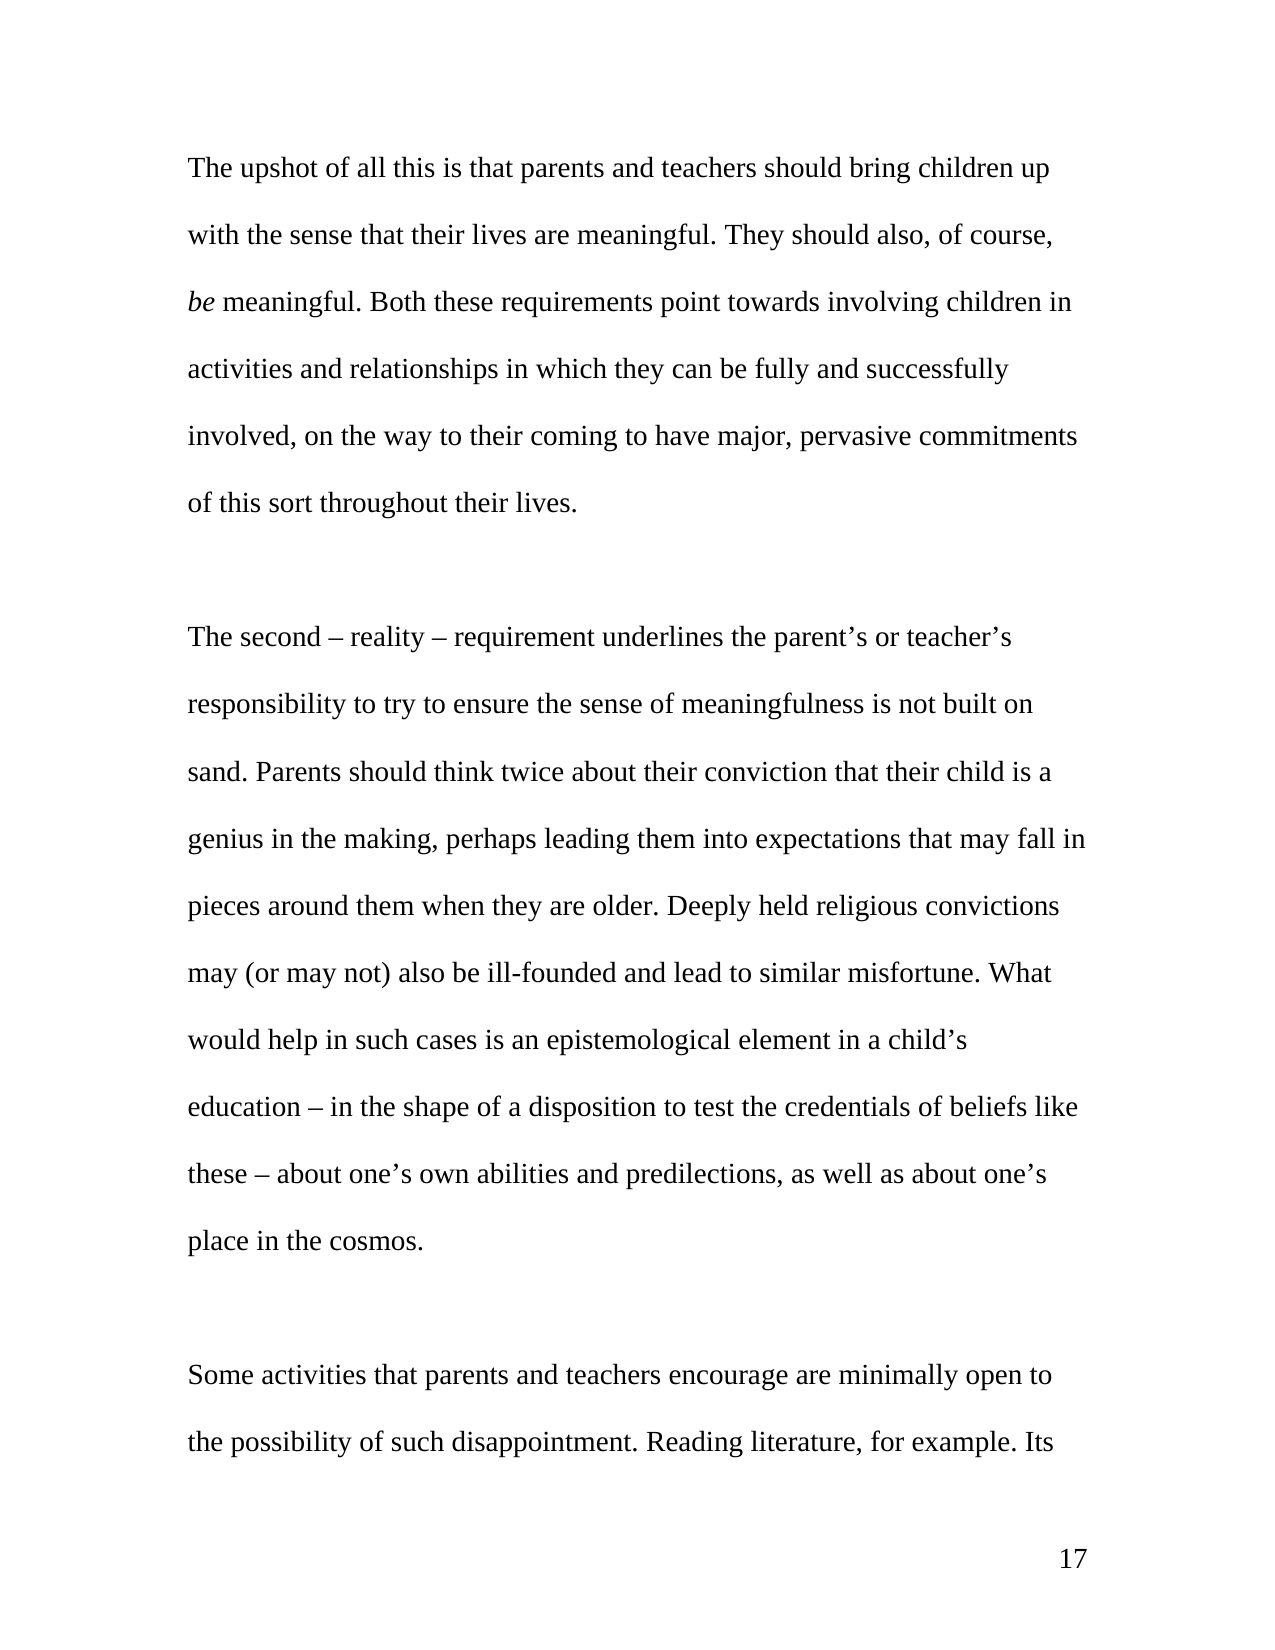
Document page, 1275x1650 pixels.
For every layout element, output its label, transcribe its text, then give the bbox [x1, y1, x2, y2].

text The upshot of all this is that parents and teachers should bring children up with the sense that their lives are meaningful. They should also, of course, be meaningful. Both these requirements point towards involving children in activities and relationships in which they can be fully and successfully involved, on the way to their coming to have major, pervasive commitments of this sort throughout their lives. [187, 150, 1087, 519]
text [187, 1357, 1087, 1458]
text The second – reality – requirement underlines the parent’s or teacher’s responsibility to try to ensure the sense of meaningfulness is not built on sand. Parents should think twice about their conviction that their child is a genius in the making, perhaps leading them into expectations that may fall in pieces around them when they are older. Deeply held religious convictions may (or may not) also be ill-founded and lead to similar misfortune. What would help in such cases is an epistemological element in a child’s education – in the shape of a disposition to test the credentials of beliefs like these – about one’s own abilities and predilections, as well as about one’s place in the cosmos. [187, 619, 1087, 1257]
